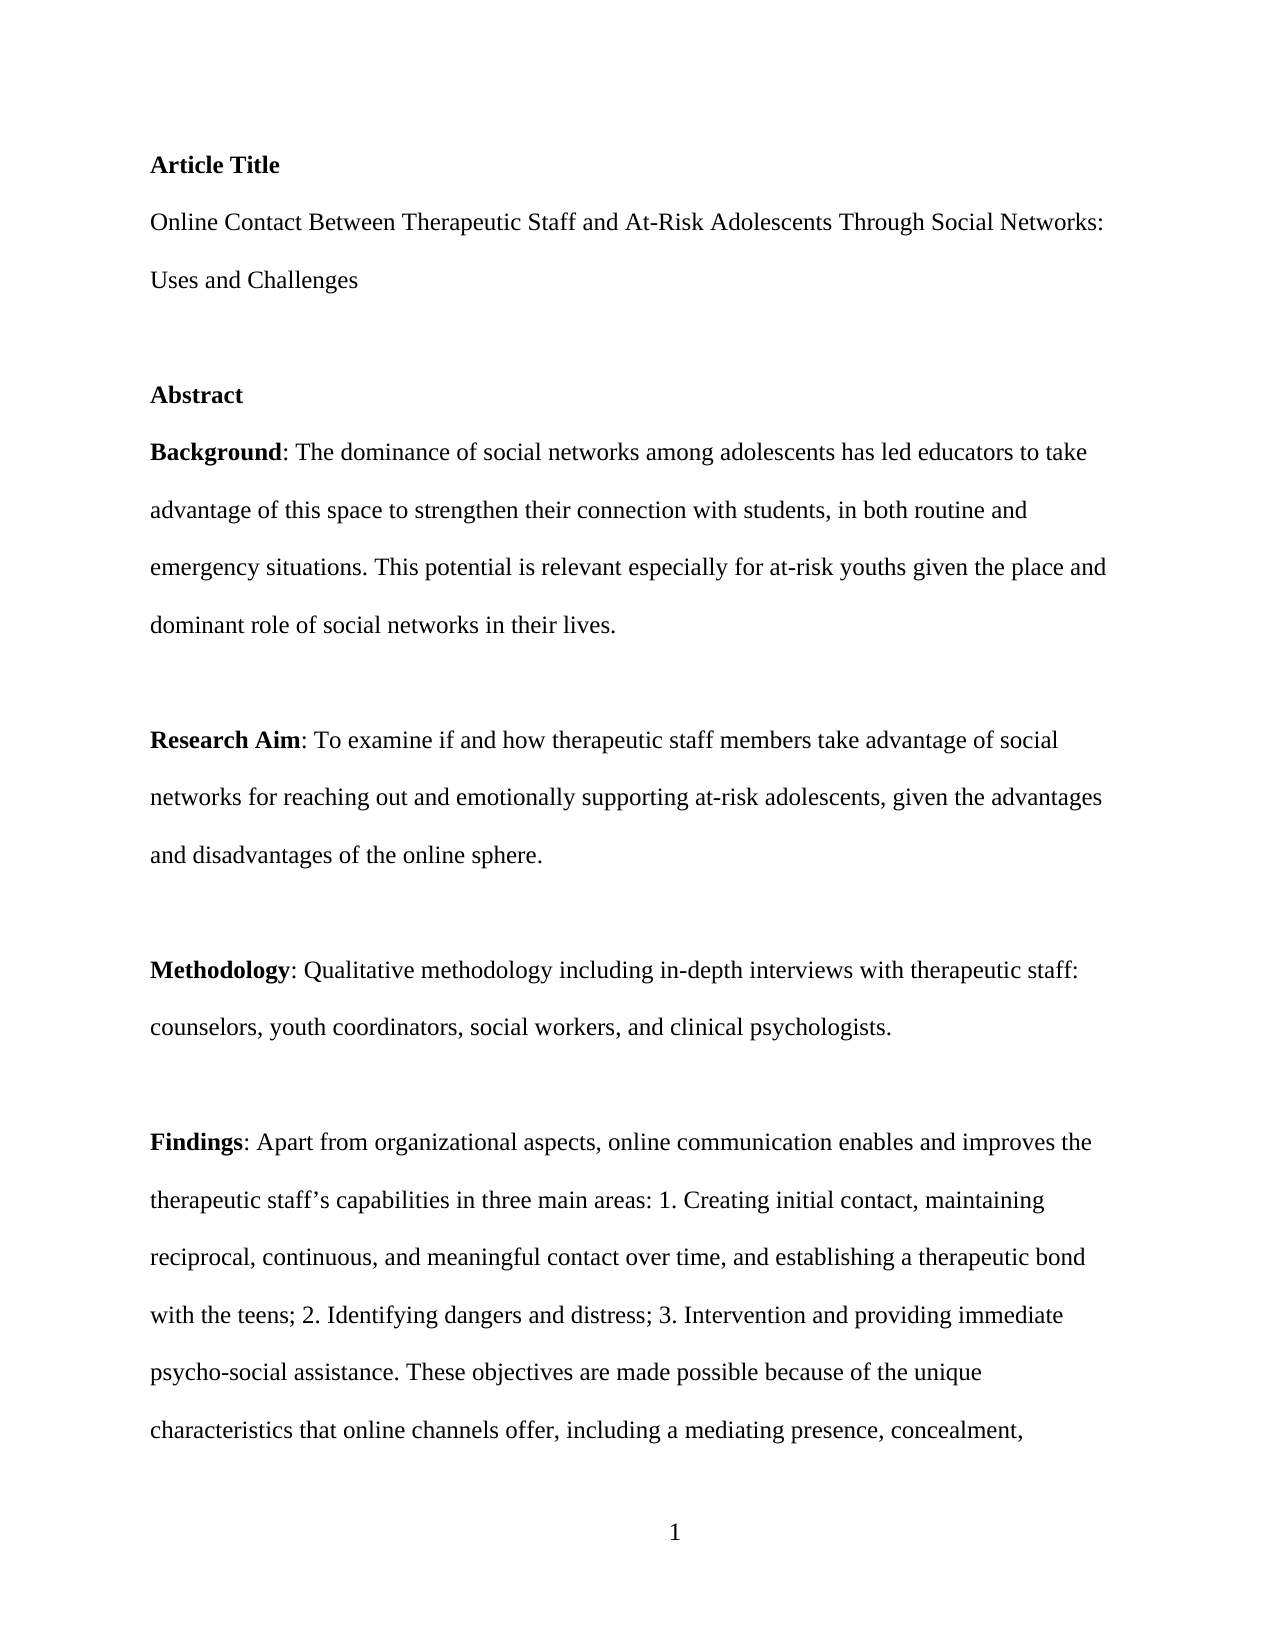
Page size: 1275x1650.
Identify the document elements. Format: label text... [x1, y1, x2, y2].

text Research Aim: To examine if and how therapeutic staff members take advantage of social networks for reaching out and emotionally supporting at-risk adolescents, given the advantages and disadvantages of the online sphere. [150, 725, 1125, 869]
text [150, 1127, 1125, 1444]
text Background: The dominance of social networks among adolescents has led educators to take advantage of this space to strengthen their connection with students, in both routine and emergency situations. This potential is relevant especially for at-risk youths given the place and dominant role of social networks in their lives. [150, 437, 1125, 639]
text Methodology: Qualitative methodology including in-depth interviews with therapeutic staff: counselors, youth coordinators, social workers, and clinical psychologists. [150, 955, 1125, 1041]
text Article Title [150, 150, 1125, 179]
text Abstract [150, 380, 1125, 409]
text Online Contact Between Therapeutic Staff and At-Risk Adolescents Through Social Networks: Uses and Challenges [150, 207, 1125, 294]
